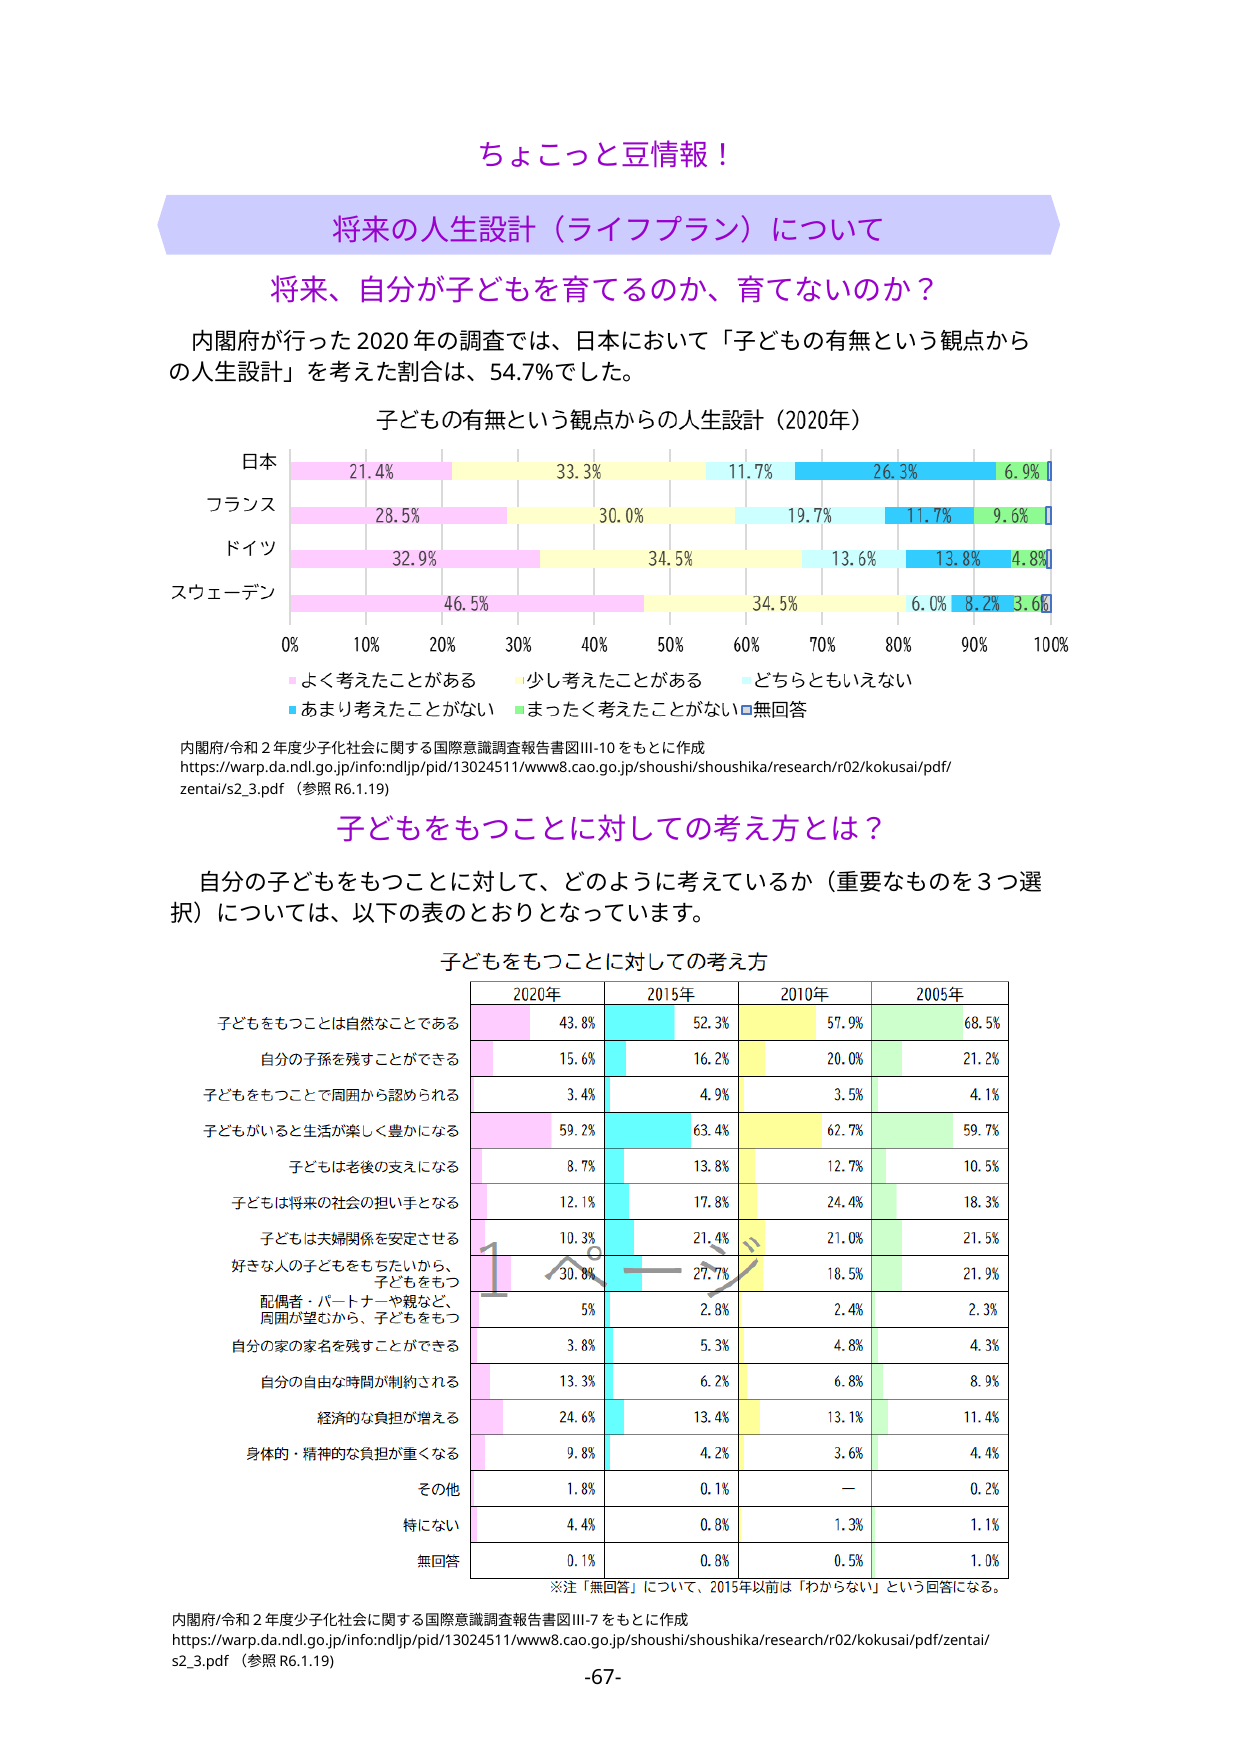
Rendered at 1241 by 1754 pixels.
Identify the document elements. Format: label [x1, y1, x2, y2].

picture [157, 391, 1089, 733]
picture [191, 940, 1019, 1601]
